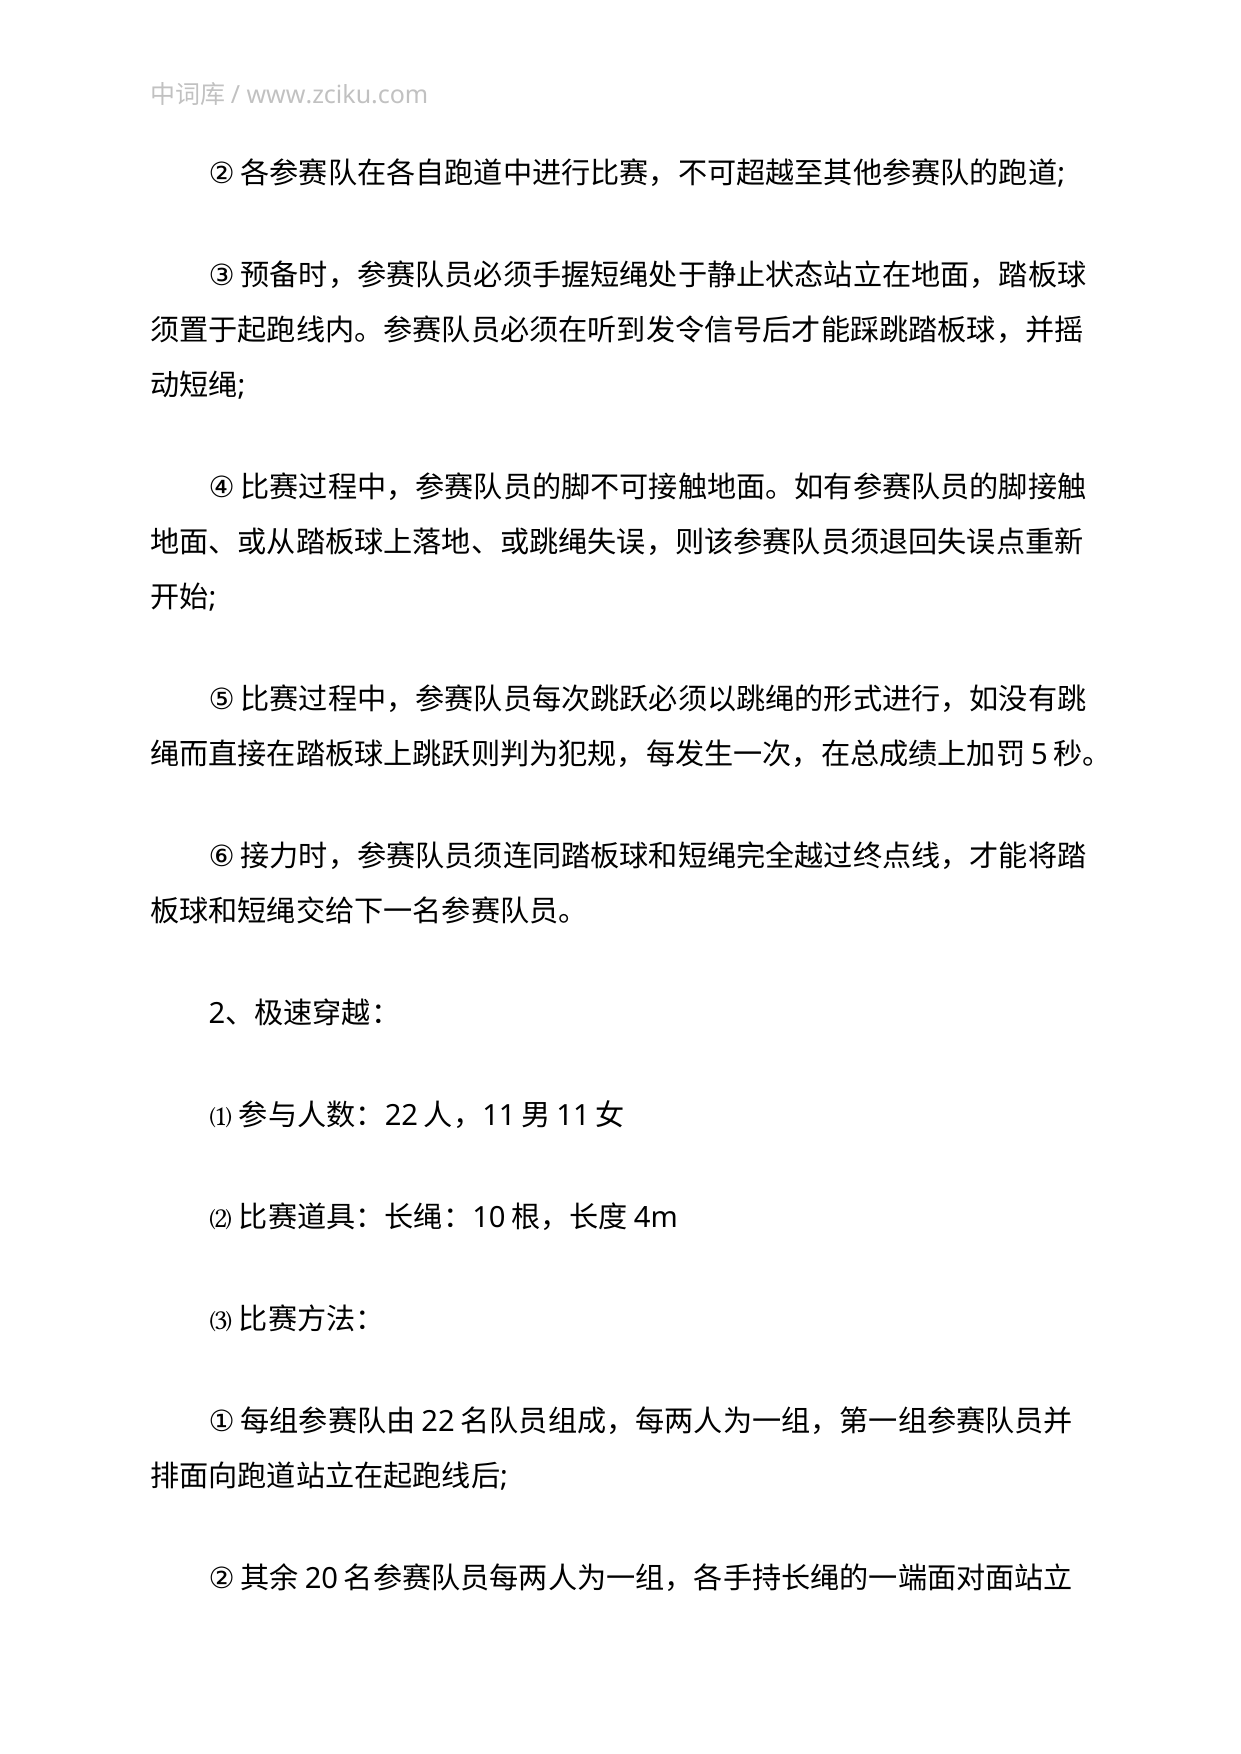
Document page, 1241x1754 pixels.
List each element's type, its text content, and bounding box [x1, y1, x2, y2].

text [150, 1554, 1090, 1597]
text ⑶比赛方法： [150, 1295, 1090, 1338]
text ②各参赛队在各自跑道中进行比赛，不可超越至其他参赛队的跑道; [150, 150, 1090, 192]
text ⑤比赛过程中，参赛队员每次跳跃必须以跳绳的形式进行，如没有跳绳而直接在踏板球上跳跃则判为犯规，每发生一次，在总成绩上加罚5秒。 [150, 676, 1090, 773]
text ⑴参与人数：22人，11男11女 [150, 1091, 1090, 1134]
text ⑵比赛道具：长绳：10根，长度4m [150, 1193, 1090, 1236]
text 2、极速穿越： [150, 989, 1090, 1032]
text ⑥接力时，参赛队员须连同踏板球和短绳完全越过终点线，才能将踏板球和短绳交给下一名参赛队员。 [150, 833, 1090, 930]
text ①每组参赛队由22名队员组成，每两人为一组，第一组参赛队员并排面向跑道站立在起跑线后; [150, 1397, 1090, 1495]
text ③预备时，参赛队员必须手握短绳处于静止状态站立在地面，踏板球须置于起跑线内。参赛队员必须在听到发令信号后才能踩跳踏板球，并摇动短绳; [150, 252, 1090, 404]
text ④比赛过程中，参赛队员的脚不可接触地面。如有参赛队员的脚接触地面、或从踏板球上落地、或跳绳失误，则该参赛队员须退回失误点重新开始; [150, 464, 1090, 616]
